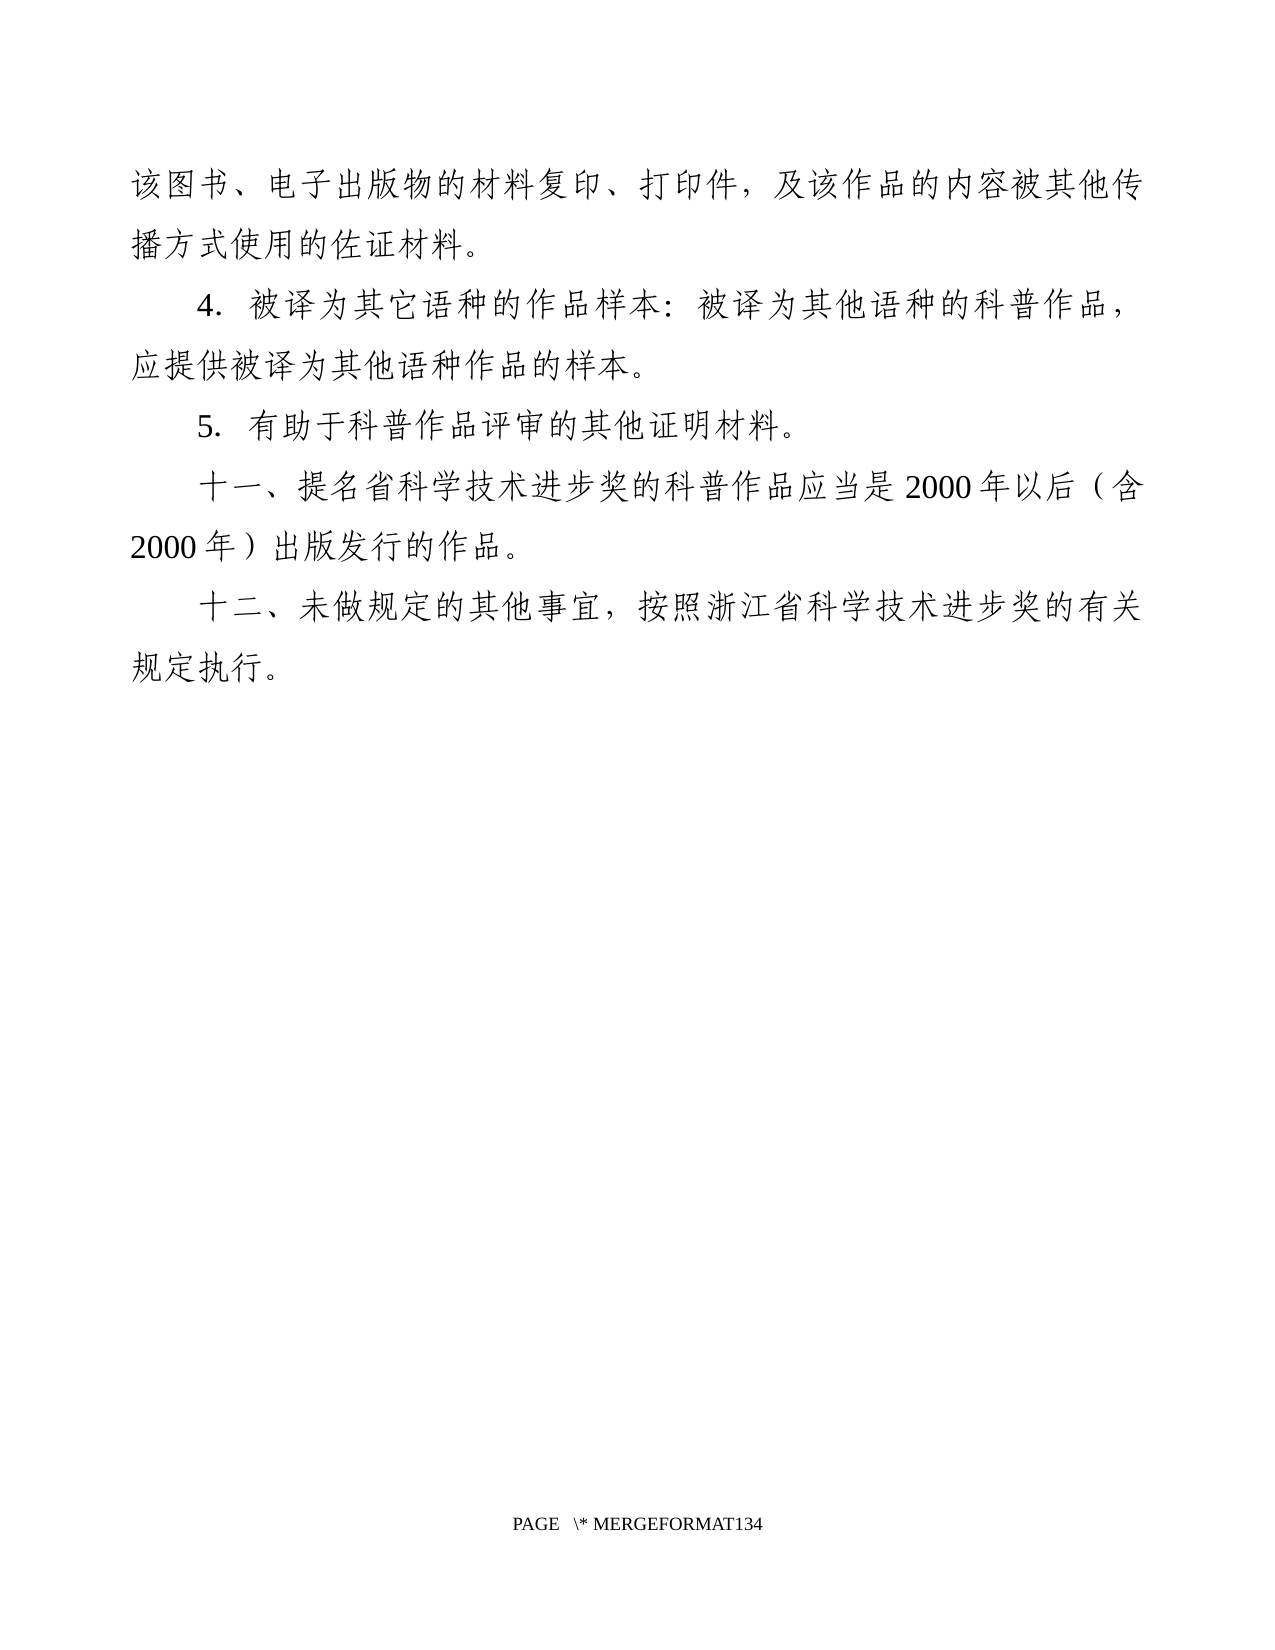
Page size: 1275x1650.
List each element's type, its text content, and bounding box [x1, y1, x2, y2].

text 5．有助于科普作品评审的其他证明材料。 [130, 389, 1145, 450]
text 十一、提名省科学技术进步奖的科普作品应当是2000年以后（含2000年）出版发行的作品。 [130, 450, 1145, 571]
text 4．被译为其它语种的作品样本：被译为其他语种的科普作品，应提供被译为其他语种作品的样本。 [130, 268, 1145, 389]
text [130, 148, 1145, 268]
text 十二、未做规定的其他事宜，按照浙江省科学技术进步奖的有关规定执行。 [130, 571, 1145, 691]
